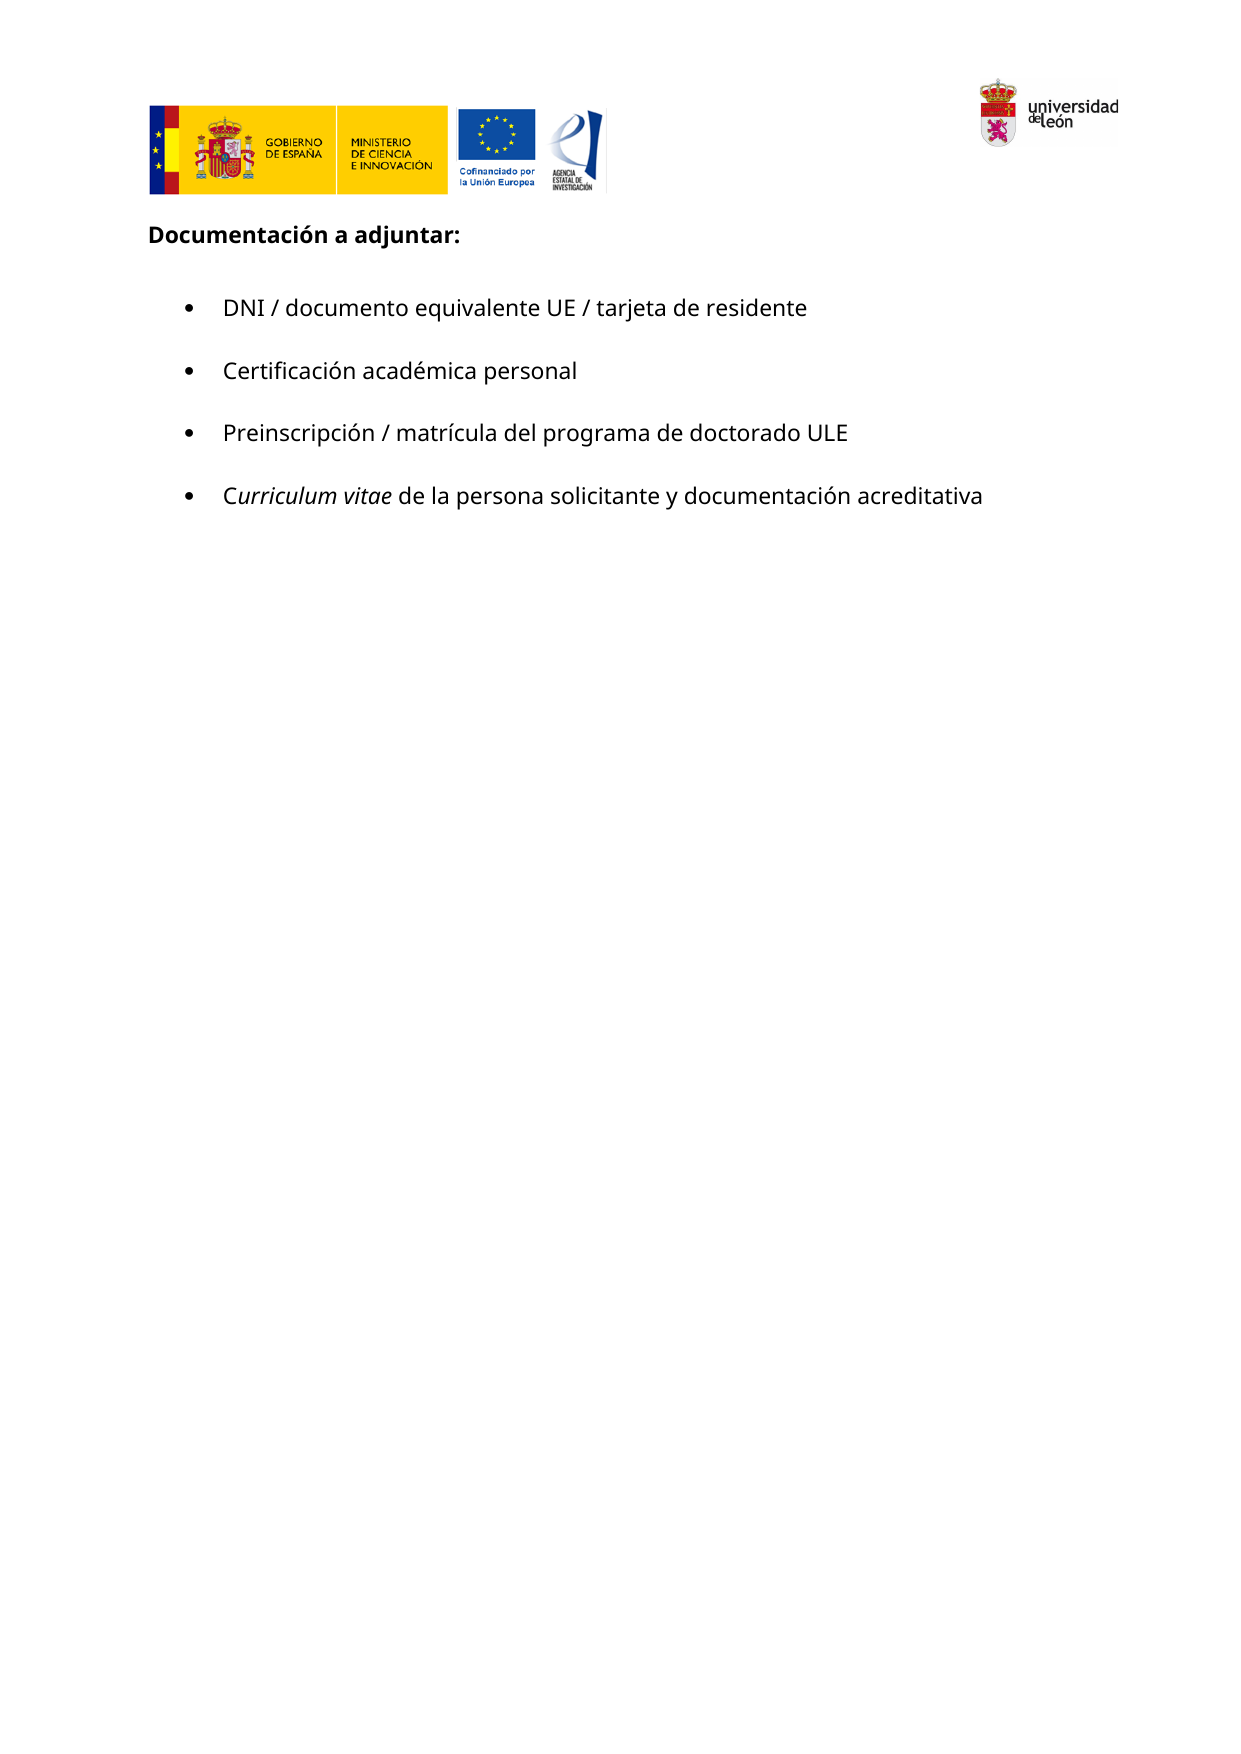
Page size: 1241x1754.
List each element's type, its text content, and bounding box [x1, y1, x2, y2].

picture [979, 78, 1119, 147]
list Certificación académica personal [185, 355, 1166, 386]
list Curriculum vitae de la persona solicitante y documentación acreditativa [185, 480, 1166, 511]
subtitle Documentación a adjuntar: [148, 223, 1166, 248]
picture [147, 99, 607, 195]
list DNI / documento equivalente UE / tarjeta de residente [185, 292, 1166, 323]
list Preinscripción / matrícula del programa de doctorado ULE [185, 417, 1166, 448]
